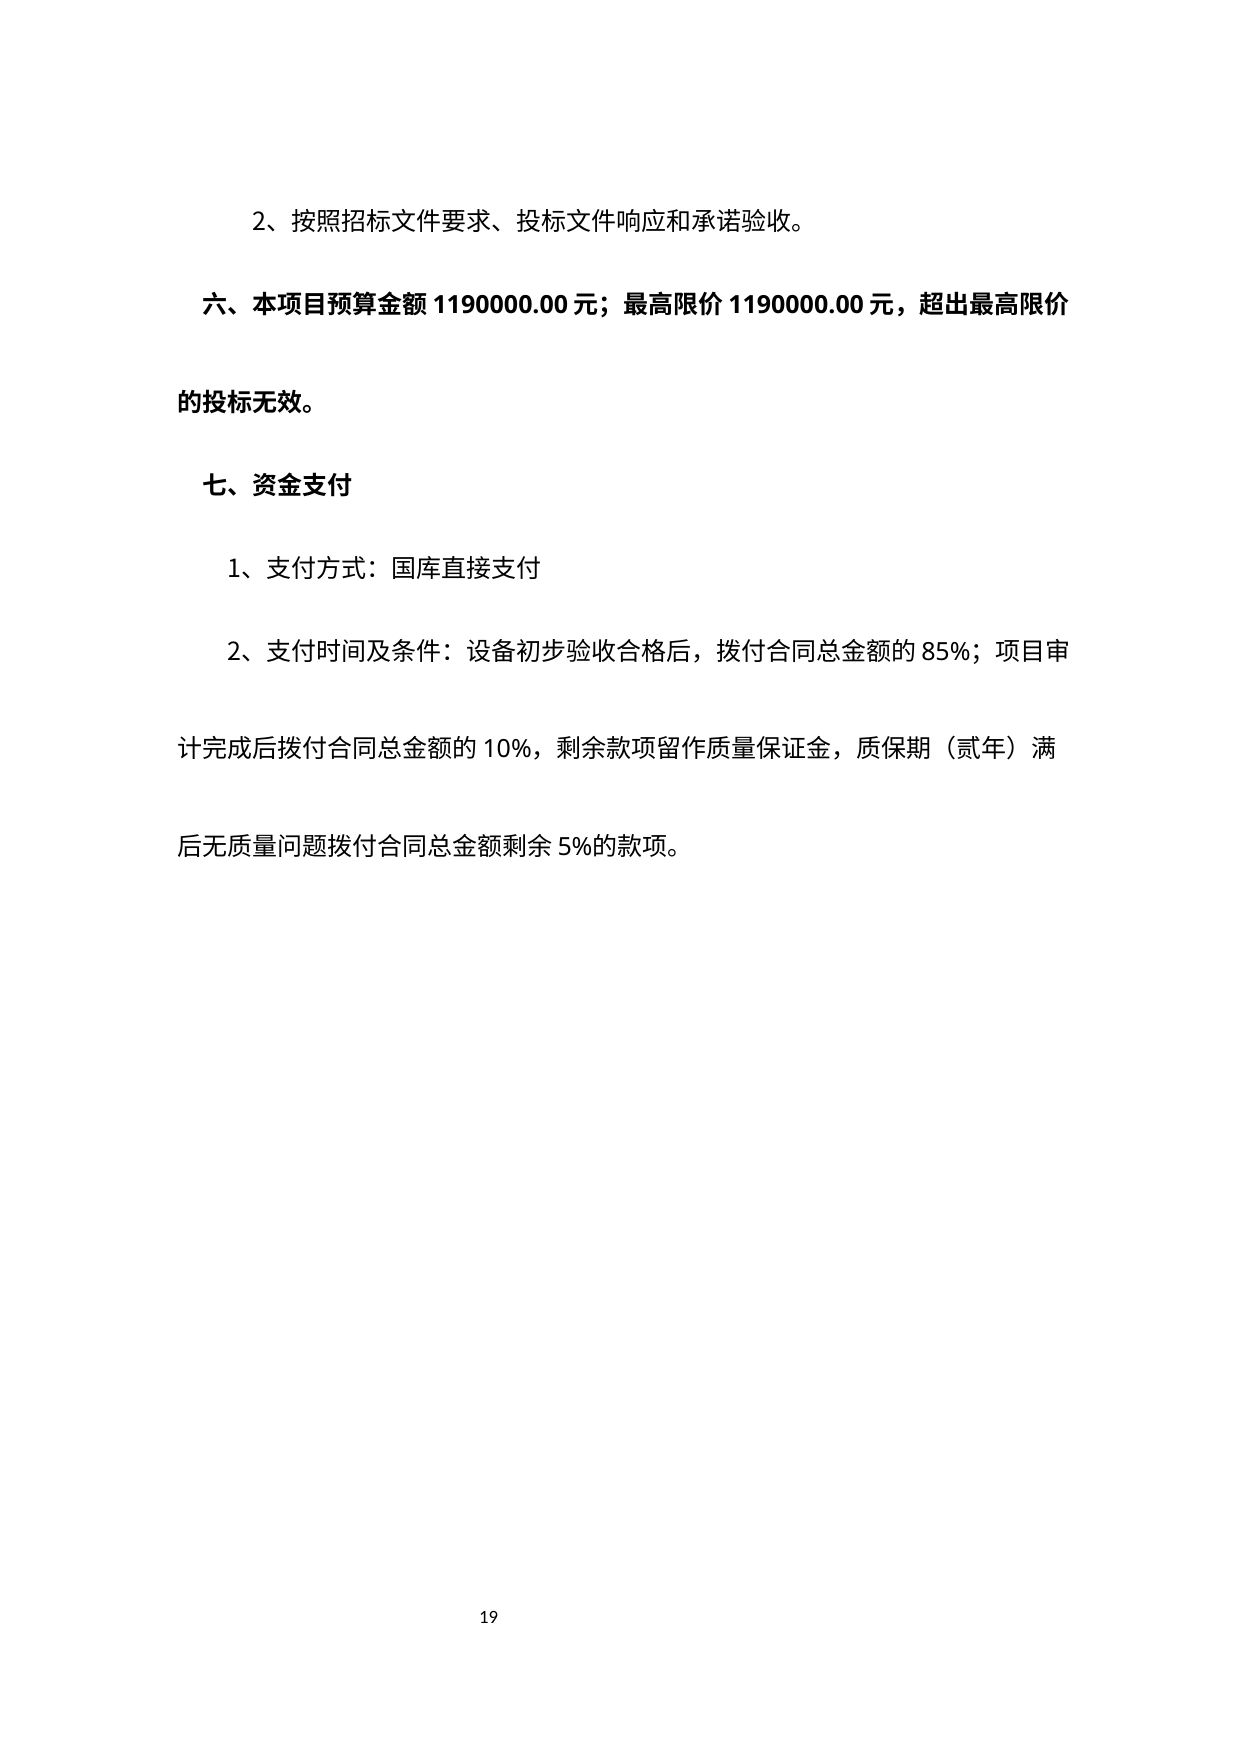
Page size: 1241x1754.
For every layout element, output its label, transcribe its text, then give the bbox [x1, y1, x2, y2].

text 1、支付方式：国库直接支付 [177, 534, 1081, 599]
text 2、支付时间及条件：设备初步验收合格后，拨付合同总金额的85%；项目审计完成后拨付合同总金额的10%，剩余款项留作质量保证金，质保期（贰年）满后无质量问题拨付合同总金额剩余5%的款项。 [177, 617, 1081, 877]
text 七、资金支付 [177, 451, 1081, 516]
text 六、本项目预算金额1190000.00元；最高限价1190000.00元，超出最高限价的投标无效。 [177, 270, 1081, 433]
text 2、按照招标文件要求、投标文件响应和承诺验收。 [177, 187, 1081, 252]
